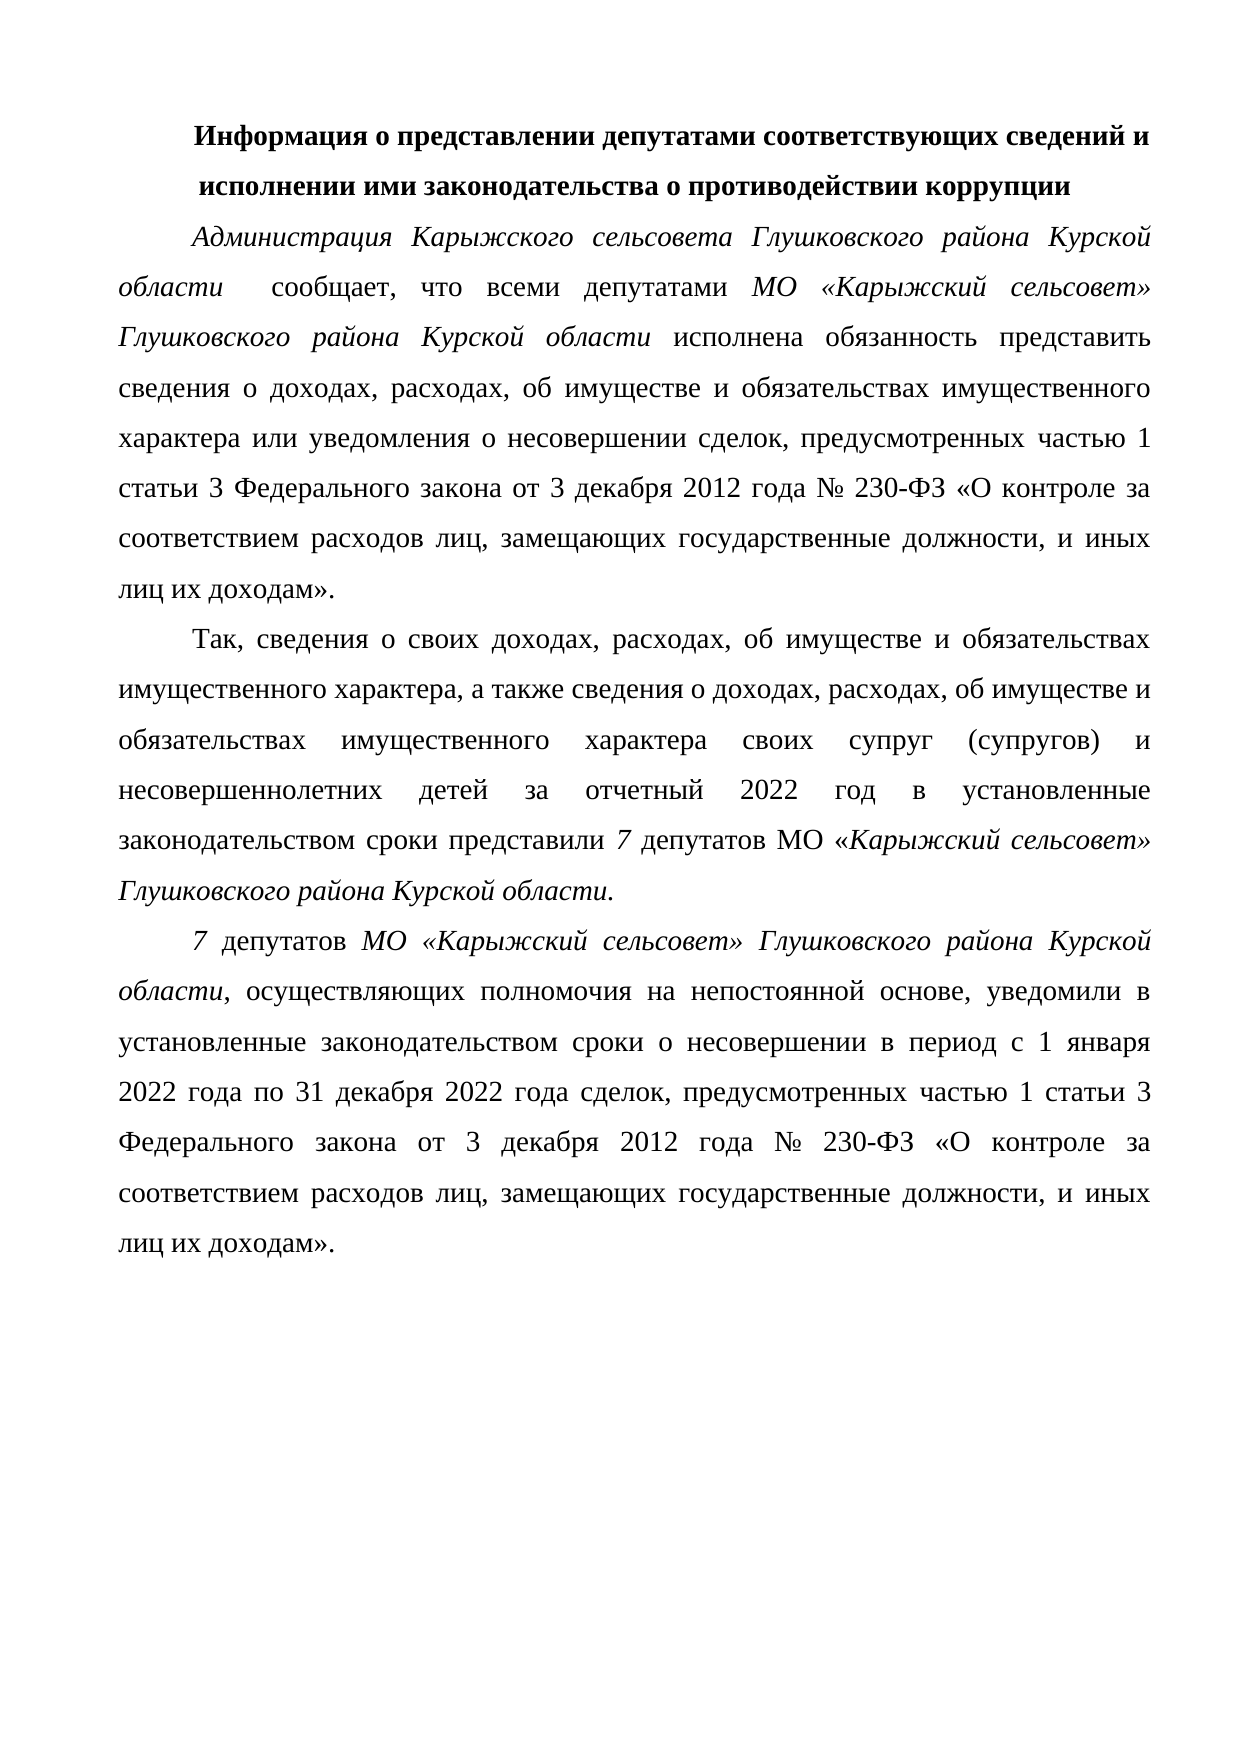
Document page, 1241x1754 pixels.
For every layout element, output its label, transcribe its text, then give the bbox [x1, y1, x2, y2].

text Так, сведения о своих доходах, расходах, об имуществе и обязательствах имущественного характера, а также сведения о доходах, расходах, об имуществе и обязательствах имущественного характера своих супруг (супругов) и несовершеннолетних детей за отчетный 2022 год в установленные законодательством сроки представили 7 депутатов МО «Карыжский сельсовет» Глушковского района Курской области. [118, 621, 1152, 906]
text Информация о представлении депутатами соответствующих сведений и исполнении ими законодательства о противодействии коррупции [118, 118, 1152, 202]
text 7 депутатов МО «Карыжский сельсовет» Глушковского района Курской области, осуществляющих полномочия на непостоянной основе, уведомили в установленные законодательством сроки о несовершении в период с 1 января 2022 года по 31 декабря 2022 года сделок, предусмотренных частью 1 статьи 3 Федерального закона от 3 декабря 2012 года № 230-ФЗ «О контроле за соответствием расходов лиц, замещающих государственные должности, и иных лиц их доходам». [118, 923, 1152, 1258]
text Администрация Карыжского сельсовета Глушковского района Курской области сообщает, что всеми депутатами МО «Карыжский сельсовет» Глушковского района Курской области исполнена обязанность представить сведения о доходах, расходах, об имуществе и обязательствах имущественного характера или уведомления о несовершении сделок, предусмотренных частью 1 статьи 3 Федерального закона от 3 декабря 2012 года № 230-ФЗ «О контроле за соответствием расходов лиц, замещающих государственные должности, и иных лиц их доходам». [118, 219, 1152, 604]
